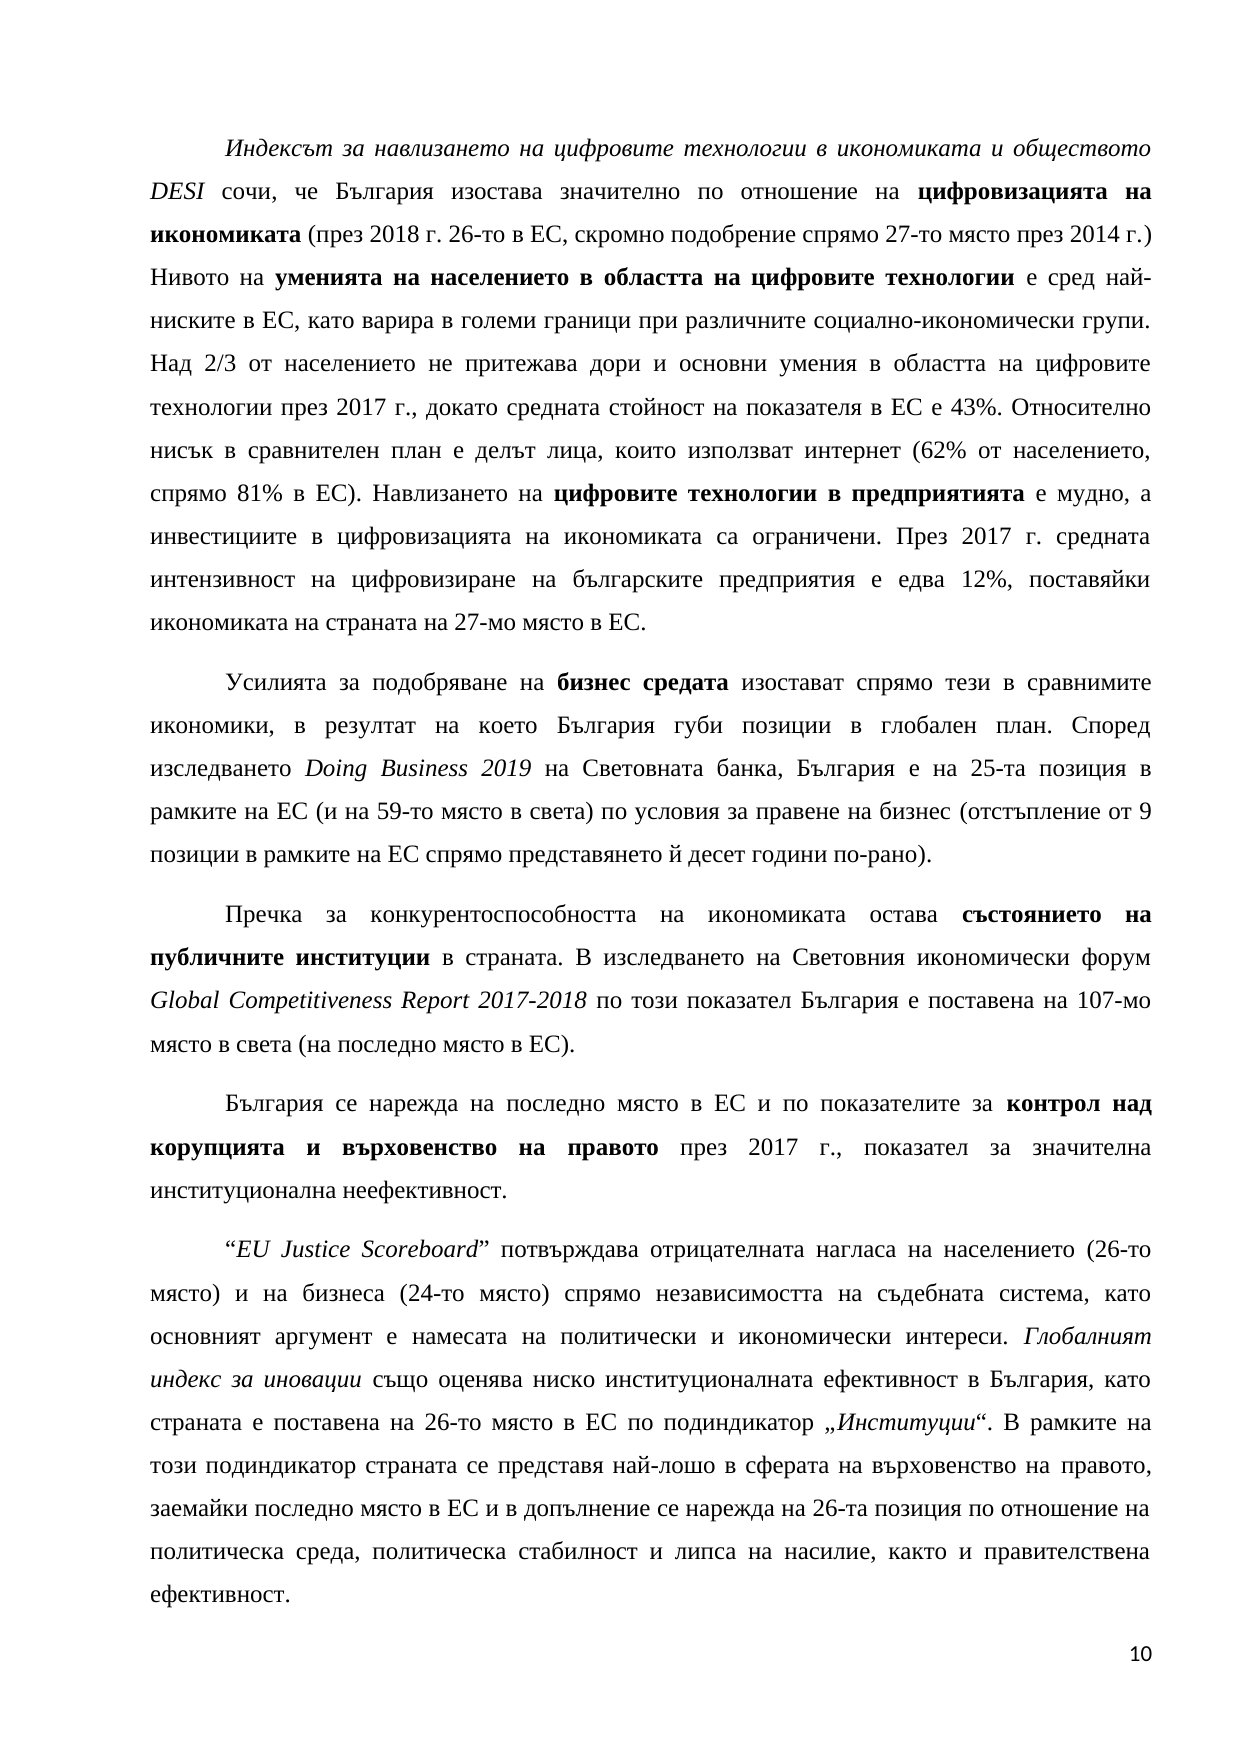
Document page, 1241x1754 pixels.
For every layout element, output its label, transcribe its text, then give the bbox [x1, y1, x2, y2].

text “EU Justice Scoreboard” потвърждава отрицателната нагласа на населението (26-то място) и на бизнеса (24-то място) спрямо независимостта на съдебната система, като основният аргумент е намесата на политически и икономически интереси. Глобалният индекс за иновации също оценява ниско институционалната ефективност в България, като страната е поставена на 26-то място в ЕС по подиндикатор „Институции“. В рамките на този подиндикатор страната се представя най-лошо в сферата на върховенство на правото, заемайки последно място в ЕС и в допълнение се нарежда на 26-та позиция по отношение на политическа среда, политическа стабилност и липса на насилие, както и правителствена ефективност. [150, 1234, 1152, 1608]
text Индексът за навлизането на цифровите технологии в икономиката и обществото DESI сочи, че България изостава значително по отношение на цифровизацията на икономиката (през 2018 г. 26-то в ЕС, скромно подобрение спрямо 27-то място през 2014 г.) Нивото на уменията на населението в областта на цифровите технологии е сред най-ниските в ЕС, като варира в големи граници при различните социално-икономически групи. Над 2/3 от населението не притежава дори и основни умения в областта на цифровите технологии през 2017 г., докато средната стойност на показателя в ЕС е 43%. Относително нисък в сравнителен план е делът лица, които използват интернет (62% от населението, спрямо 81% в ЕС). Навлизането на цифровите технологии в предприятията е мудно, а инвестициите в цифровизацията на икономиката са ограничени. През 2017 г. средната интензивност на цифровизиране на българските предприятия е едва 12%, поставяйки икономиката на страната на 27-мо място в ЕС. [150, 133, 1152, 636]
text Усилията за подобряване на бизнес средата изостават спрямо тези в сравнимите икономики, в резултат на което България губи позиции в глобален план. Според изследването Doing Business 2019 на Световната банка, България е на 25-та позиция в рамките на ЕС (и на 59-то място в света) по условия за правене на бизнес (отстъпление от 9 позиции в рамките на ЕС спрямо представянето й десет години по-рано). [150, 667, 1152, 868]
text България се нарежда на последно място в ЕС и по показателите за контрол над корупцията и върховенство на правото през 2017 г., показател за значителна институционална неефективност. [150, 1088, 1152, 1203]
text Пречка за конкурентоспособността на икономиката остава състоянието на публичните институции в страната. В изследването на Световния икономически форум Global Competitiveness Report 2017-2018 по този показател България е поставена на 107-мо място в света (на последно място в ЕС). [150, 899, 1152, 1057]
